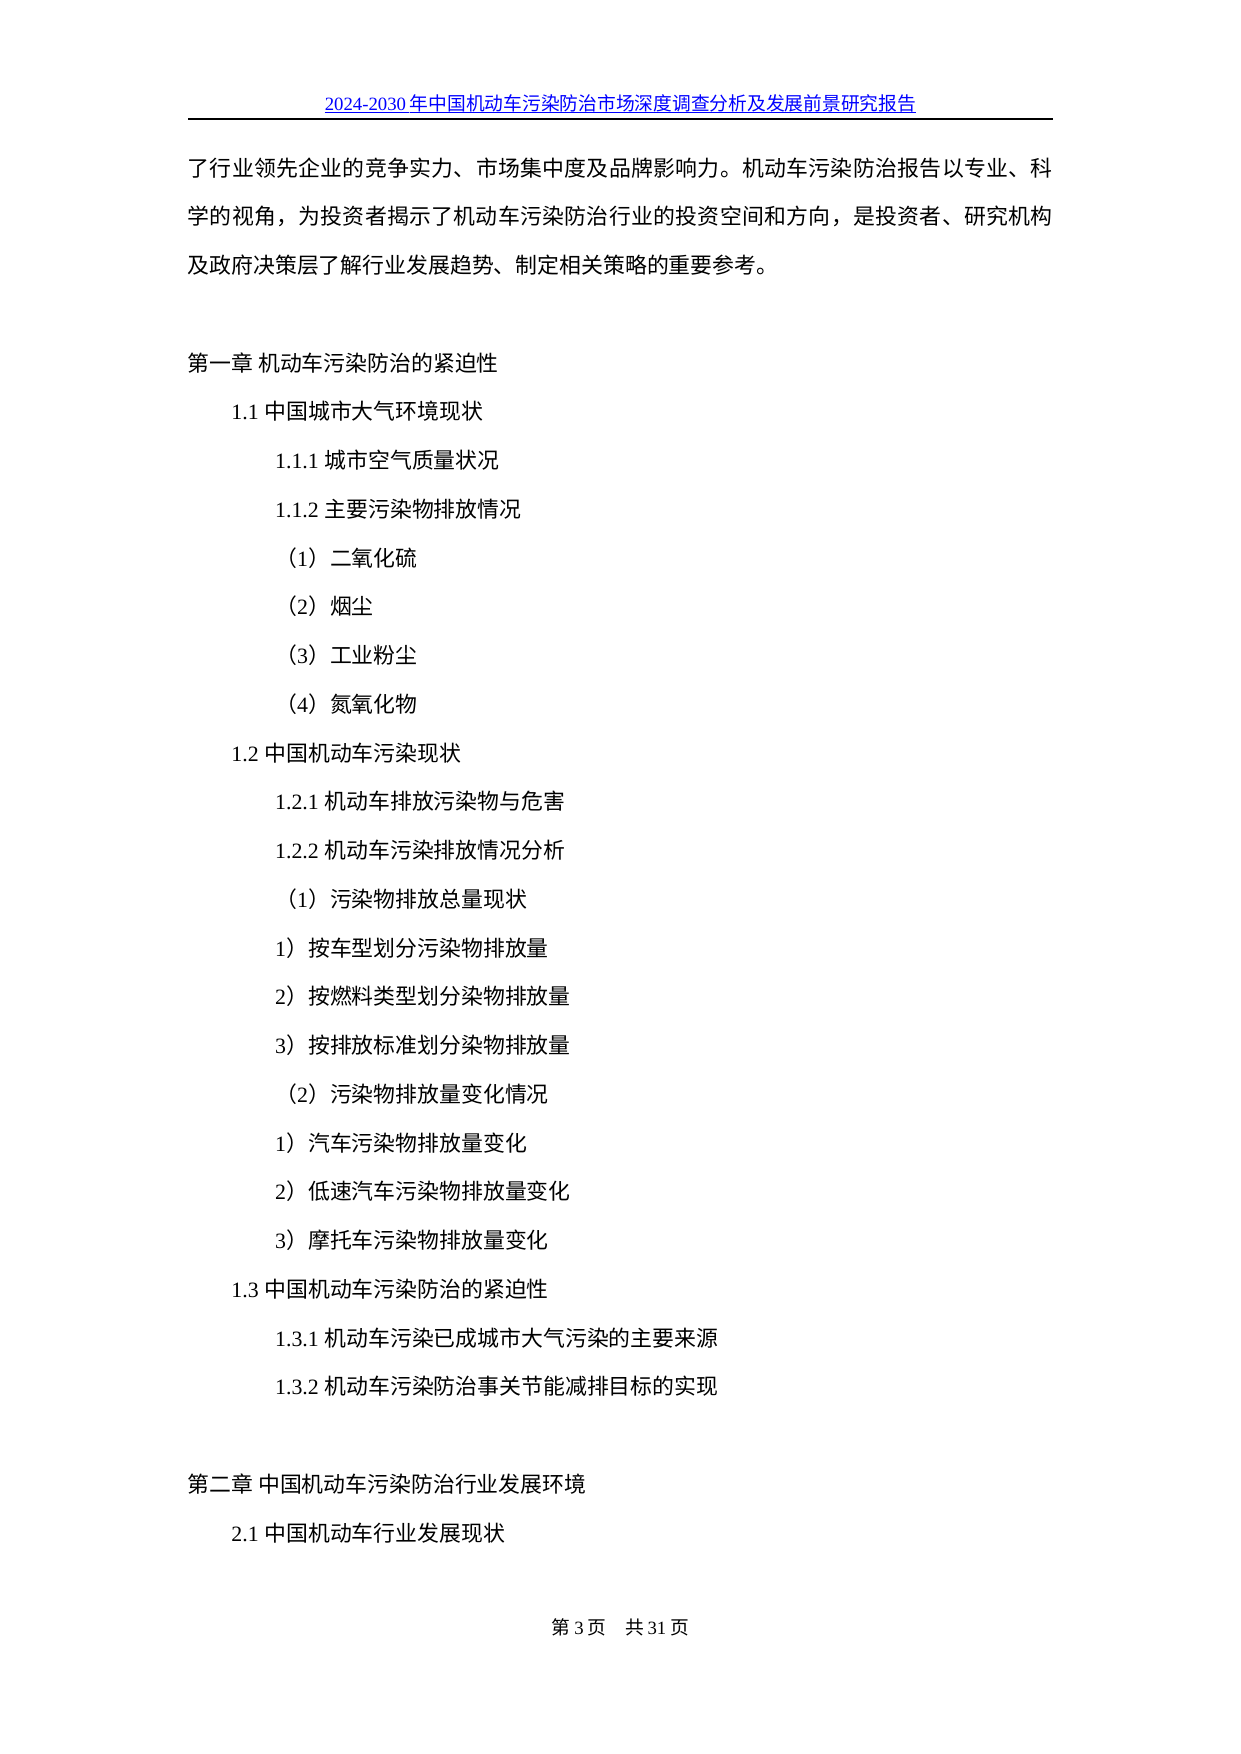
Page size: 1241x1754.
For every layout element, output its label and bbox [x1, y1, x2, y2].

text [187, 150, 1053, 1548]
